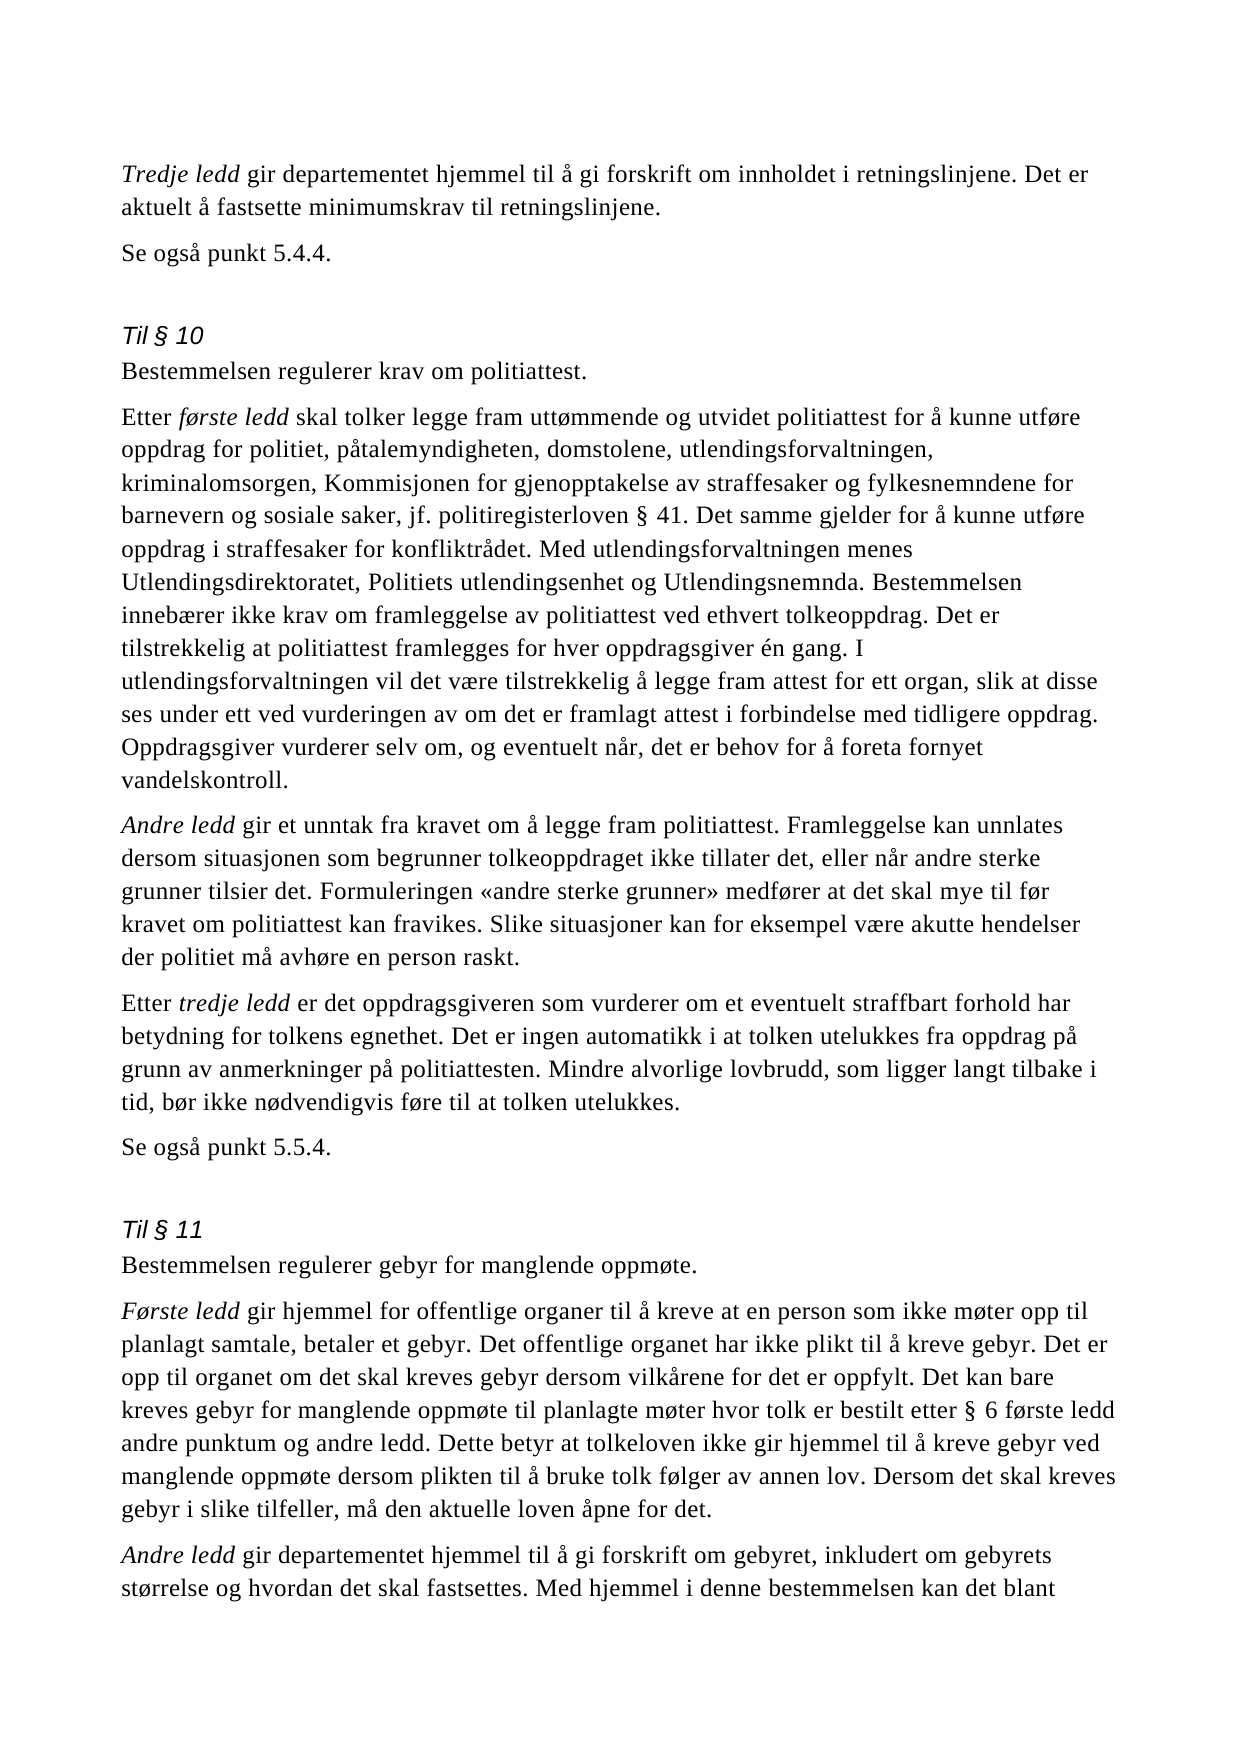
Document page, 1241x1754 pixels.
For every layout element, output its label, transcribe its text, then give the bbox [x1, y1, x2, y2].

text Til § 10 [121, 321, 1119, 350]
text Andre ledd gir et unntak fra kravet om å legge fram politiattest. Framleggelse kan unnlates dersom situasjonen som begrunner tolkeoppdraget ikke tillater det, eller når andre sterke grunner tilsier det. Formuleringen «andre sterke grunner» medfører at det skal mye til før kravet om politiattest kan fravikes. Slike situasjoner kan for eksempel være akutte hendelser der politiet må avhøre en person raskt. [121, 810, 1119, 971]
text Tredje ledd gir departementet hjemmel til å gi forskrift om innholdet i retningslinjene. Det er aktuelt å fastsette minimumskrav til retningslinjene. [121, 159, 1119, 221]
text Bestemmelsen regulerer gebyr for manglende oppmøte. [121, 1251, 1119, 1279]
text Se også punkt 5.4.4. [121, 238, 1119, 267]
text Se også punkt 5.5.4. [121, 1132, 1119, 1161]
text Første ledd gir hjemmel for offentlige organer til å kreve at en person som ikke møter opp til planlagt samtale, betaler et gebyr. Det offentlige organet har ikke plikt til å kreve gebyr. Det er opp til organet om det skal kreves gebyr dersom vilkårene for det er oppfylt. Det kan bare kreves gebyr for manglende oppmøte til planlagte møter hvor tolk er bestilt etter § 6 første ledd andre punktum og andre ledd. Dette betyr at tolkeloven ikke gir hjemmel til å kreve gebyr ved manglende oppmøte dersom plikten til å bruke tolk følger av annen lov. Dersom det skal kreves gebyr i slike tilfeller, må den aktuelle loven åpne for det. [121, 1296, 1119, 1523]
text Etter tredje ledd er det oppdragsgiveren som vurderer om et eventuelt straffbart forhold har betydning for tolkens egnethet. Det er ingen automatikk i at tolken utelukkes fra oppdrag på grunn av anmerkninger på politiattesten. Mindre alvorlige lovbrudd, som ligger langt tilbake i tid, bør ikke nødvendigvis føre til at tolken utelukkes. [121, 988, 1119, 1116]
text Etter første ledd skal tolker legge fram uttømmende og utvidet politiattest for å kunne utføre oppdrag for politiet, påtalemyndigheten, domstolene, utlendingsforvaltningen, kriminalomsorgen, Kommisjonen for gjenopptakelse av straffesaker og fylkesnemndene for barnevern og sosiale saker, jf. politiregisterloven § 41. Det samme gjelder for å kunne utføre oppdrag i straffesaker for konfliktrådet. Med utlendingsforvaltningen menes Utlendingsdirektoratet, Politiets utlendingsenhet og Utlendingsnemnda. Bestemmelsen innebærer ikke krav om framleggelse av politiattest ved ethvert tolkeoppdrag. Det er tilstrekkelig at politiattest framlegges for hver oppdragsgiver én gang. I utlendingsforvaltningen vil det være tilstrekkelig å legge fram attest for ett organ, slik at disse ses under ett ved vurderingen av om det er framlagt attest i forbindelse med tidligere oppdrag. Oppdragsgiver vurderer selv om, og eventuelt når, det er behov for å foreta fornyet vandelskontroll. [121, 402, 1119, 793]
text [121, 1540, 1119, 1601]
text Bestemmelsen regulerer krav om politiattest. [121, 356, 1119, 385]
text Til § 11 [121, 1216, 1119, 1244]
